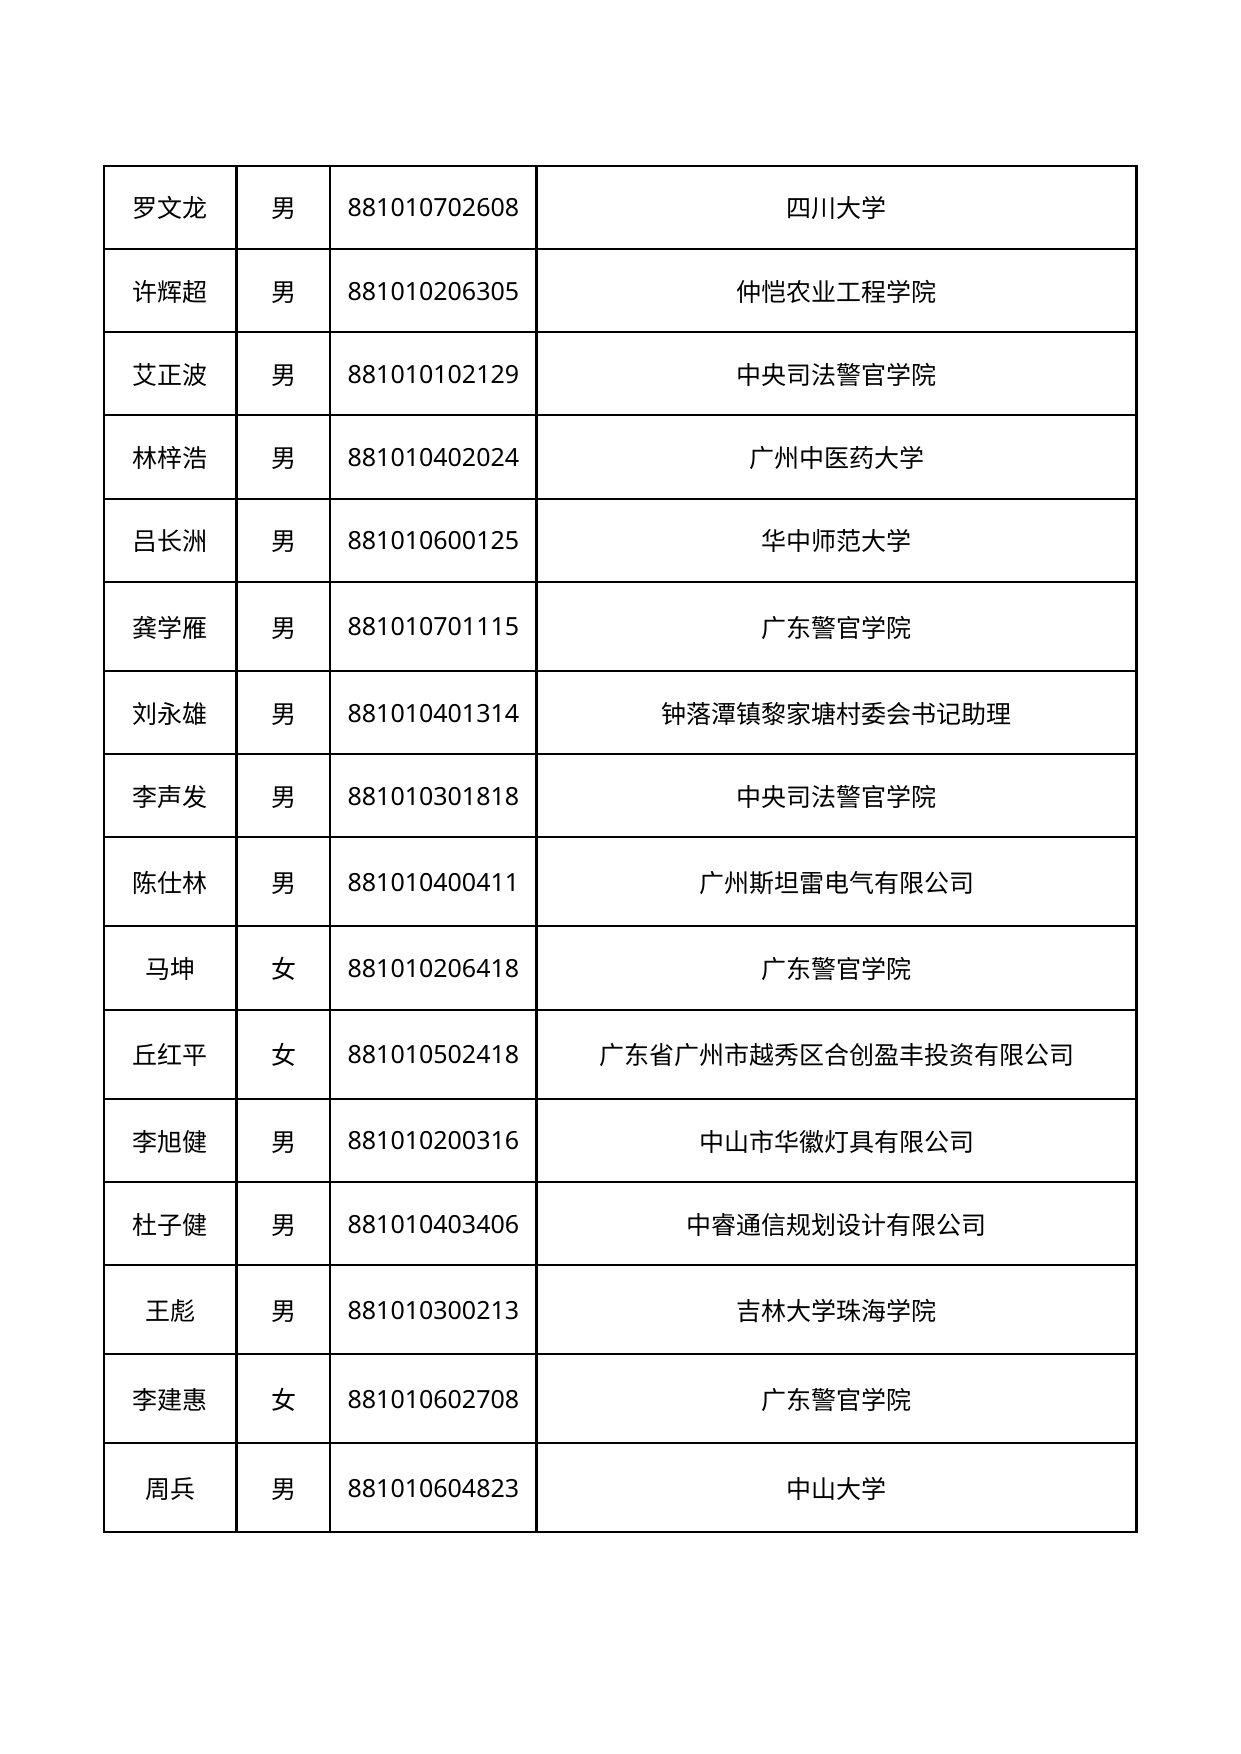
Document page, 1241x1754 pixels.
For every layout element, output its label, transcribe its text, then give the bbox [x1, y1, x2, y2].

table_cell 刘永雄 [105, 672, 235, 753]
table_cell 男 [238, 250, 329, 331]
table_cell 男 [238, 333, 329, 414]
table_cell 男 [238, 1444, 329, 1531]
table_cell 男 [238, 1266, 329, 1353]
table_cell 中央司法警官学院 [538, 333, 1135, 414]
table_cell 881010200316 [331, 1100, 535, 1181]
table_cell 龚学雁 [105, 583, 235, 670]
table_cell 广东警官学院 [538, 583, 1135, 670]
table_cell 881010301818 [331, 755, 535, 836]
table_cell 881010702608 [331, 167, 535, 248]
table_cell 李旭健 [105, 1100, 235, 1181]
table_cell 马坤 [105, 927, 235, 1008]
table_cell 周兵 [105, 1444, 235, 1531]
table_cell 881010206305 [331, 250, 535, 331]
table_cell 女 [238, 927, 329, 1008]
table_cell 钟落潭镇黎家塘村委会书记助理 [538, 672, 1135, 753]
table_cell 中山大学 [538, 1444, 1135, 1531]
table_cell 陈仕林 [105, 838, 235, 925]
table_cell 男 [238, 838, 329, 925]
table_cell 广东省广州市越秀区合创盈丰投资有限公司 [538, 1011, 1135, 1097]
table_cell 881010701115 [331, 583, 535, 670]
table_cell 艾正波 [105, 333, 235, 414]
table_cell 杜子健 [105, 1183, 235, 1264]
table_cell 丘红平 [105, 1011, 235, 1097]
table_cell 881010600125 [331, 500, 535, 581]
table_cell 王彪 [105, 1266, 235, 1353]
table_cell 广东警官学院 [538, 1355, 1135, 1442]
table_cell 吉林大学珠海学院 [538, 1266, 1135, 1353]
table_cell 881010401314 [331, 672, 535, 753]
table_cell 中山市华徽灯具有限公司 [538, 1100, 1135, 1181]
table_cell 广州斯坦雷电气有限公司 [538, 838, 1135, 925]
table_cell 881010102129 [331, 333, 535, 414]
table_cell 罗文龙 [105, 167, 235, 248]
table_cell 男 [238, 500, 329, 581]
table_cell 中睿通信规划设计有限公司 [538, 1183, 1135, 1264]
table_cell 881010400411 [331, 838, 535, 925]
table_cell 男 [238, 167, 329, 248]
table_cell 男 [238, 755, 329, 836]
table_cell 女 [238, 1011, 329, 1097]
table_cell 881010402024 [331, 416, 535, 497]
table_cell 881010403406 [331, 1183, 535, 1264]
table_cell 男 [238, 583, 329, 670]
table_cell 广东警官学院 [538, 927, 1135, 1008]
table_cell 林梓浩 [105, 416, 235, 497]
table_cell 中央司法警官学院 [538, 755, 1135, 836]
table_cell 男 [238, 1183, 329, 1264]
table_cell 华中师范大学 [538, 500, 1135, 581]
table_cell 881010604823 [331, 1444, 535, 1531]
table_cell 881010206418 [331, 927, 535, 1008]
table_cell 男 [238, 672, 329, 753]
table_cell 许辉超 [105, 250, 235, 331]
table_cell 男 [238, 416, 329, 497]
table_cell 女 [238, 1355, 329, 1442]
table_cell 吕长洲 [105, 500, 235, 581]
table_cell 李声发 [105, 755, 235, 836]
table_cell 广州中医药大学 [538, 416, 1135, 497]
table_cell 四川大学 [538, 167, 1135, 248]
table_cell 881010602708 [331, 1355, 535, 1442]
table_cell 男 [238, 1100, 329, 1181]
table_cell 仲恺农业工程学院 [538, 250, 1135, 331]
table_cell 李建惠 [105, 1355, 235, 1442]
table_cell 881010502418 [331, 1011, 535, 1097]
table_cell 881010300213 [331, 1266, 535, 1353]
